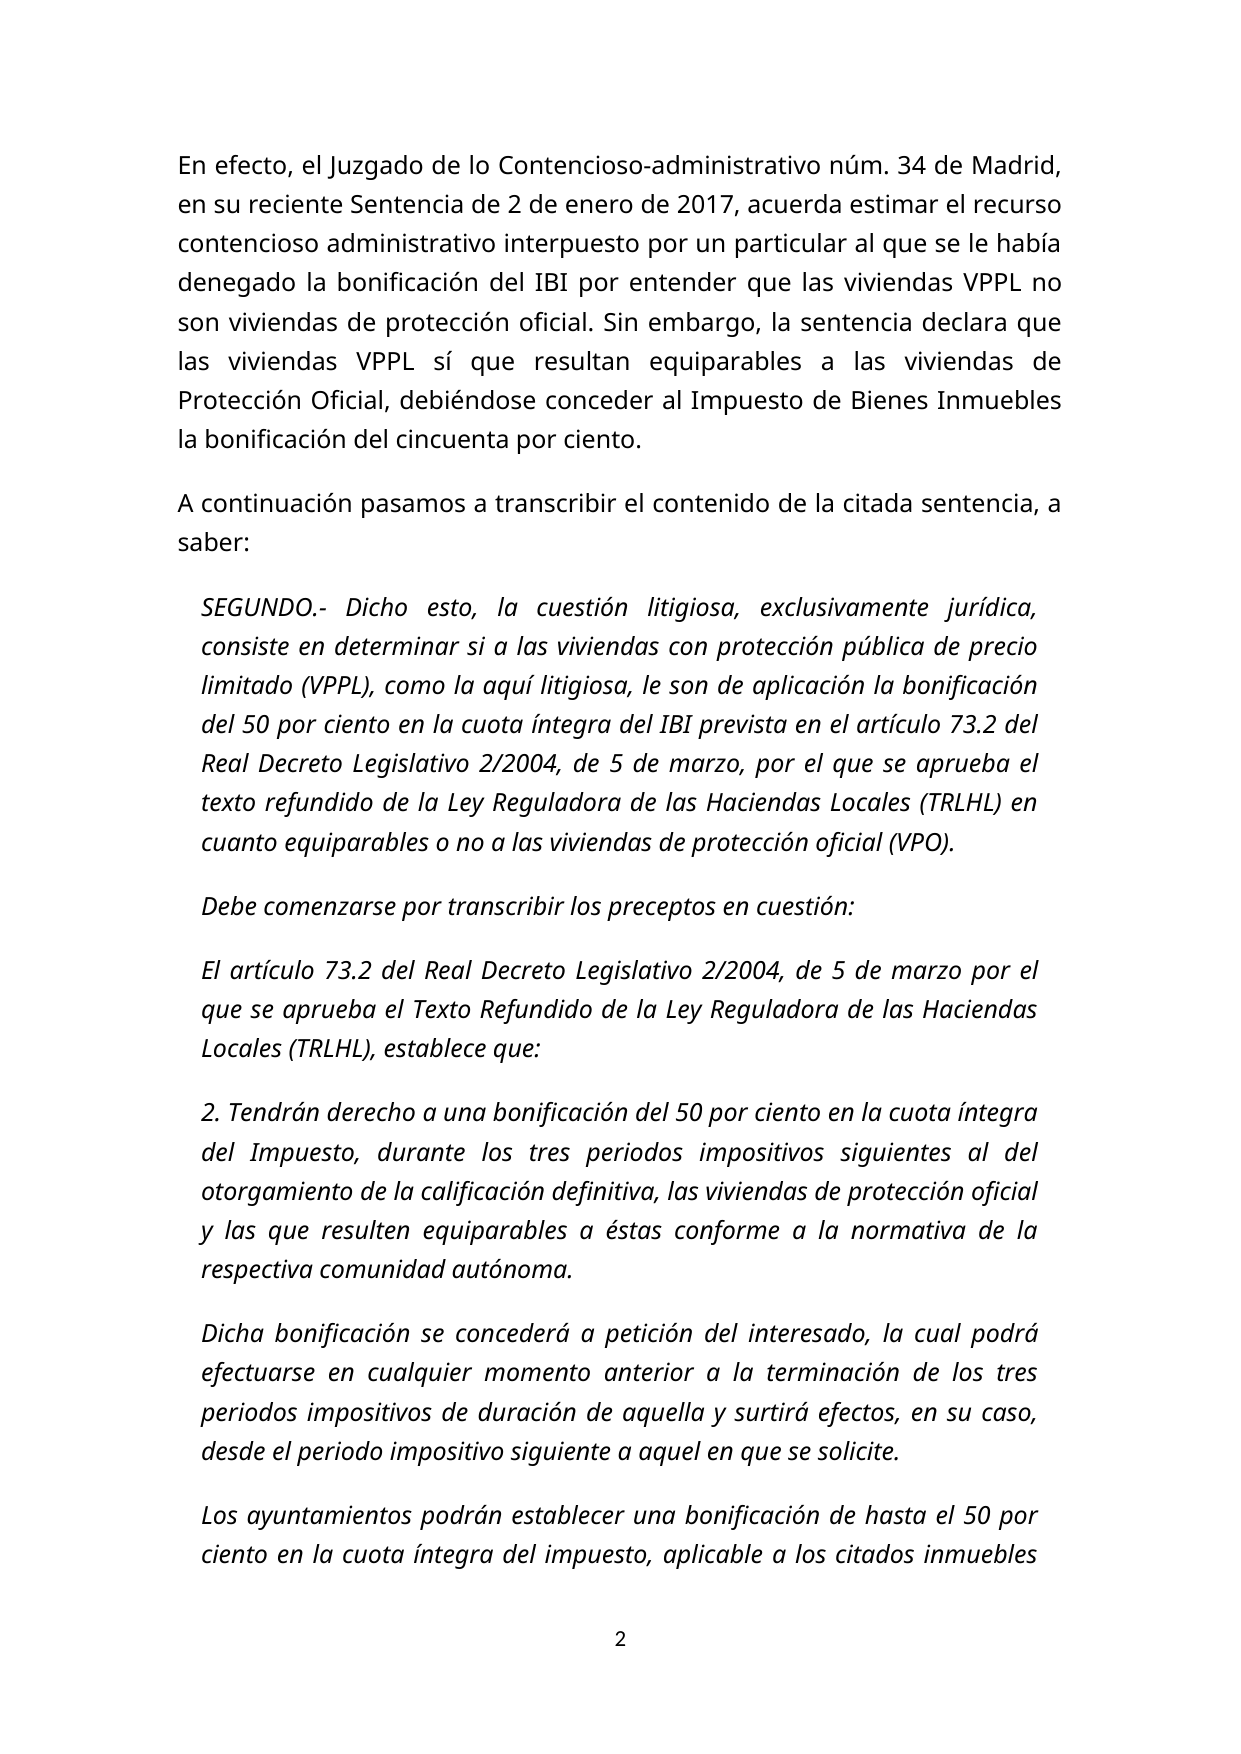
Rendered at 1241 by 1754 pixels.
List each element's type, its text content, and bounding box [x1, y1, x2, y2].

text En efecto, el Juzgado de lo Contencioso-administrativo núm. 34 de Madrid, en su reciente Sentencia de 2 de enero de 2017, acuerda estimar el recurso contencioso administrativo interpuesto por un particular al que se le había denegado la bonificación del IBI por entender que las viviendas VPPL no son viviendas de protección oficial. Sin embargo, la sentencia declara que las viviendas VPPL sí que resultan equiparables a las viviendas de Protección Oficial, debiéndose conceder al Impuesto de Bienes Inmuebles la bonificación del cincuenta por ciento. [177, 148, 1063, 456]
text 2. Tendrán derecho a una bonificación del 50 por ciento en la cuota íntegra del Impuesto, durante los tres periodos impositivos siguientes al del otorgamiento de la calificación definitiva, las viviendas de protección oficial y las que resulten equiparables a éstas conforme a la normativa de la respectiva comunidad autónoma. [201, 1095, 1039, 1286]
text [201, 1498, 1039, 1571]
text Dicha bonificación se concederá a petición del interesado, la cual podrá efectuarse en cualquier momento anterior a la terminación de los tres periodos impositivos de duración de aquella y surtirá efectos, en su caso, desde el periodo impositivo siguiente a aquel en que se solicite. [201, 1316, 1039, 1467]
text SEGUNDO.- Dicho esto, la cuestión litigiosa, exclusivamente jurídica, consiste en determinar si a las viviendas con protección pública de precio limitado (VPPL), como la aquí litigiosa, le son de aplicación la bonificación del 50 por ciento en la cuota íntegra del IBI prevista en el artículo 73.2 del Real Decreto Legislativo 2/2004, de 5 de marzo, por el que se aprueba el texto refundido de la Ley Reguladora de las Haciendas Locales (TRLHL) en cuanto equiparables o no a las viviendas de protección oficial (VPO). [201, 589, 1039, 858]
text El artículo 73.2 del Real Decreto Legislativo 2/2004, de 5 de marzo por el que se aprueba el Texto Refundido de la Ley Reguladora de las Haciendas Locales (TRLHL), establece que: [201, 953, 1039, 1065]
text Debe comenzarse por transcribir los preceptos en cuestión: [201, 888, 1039, 922]
text A continuación pasamos a transcribir el contenido de la citada sentencia, a saber: [177, 486, 1063, 559]
